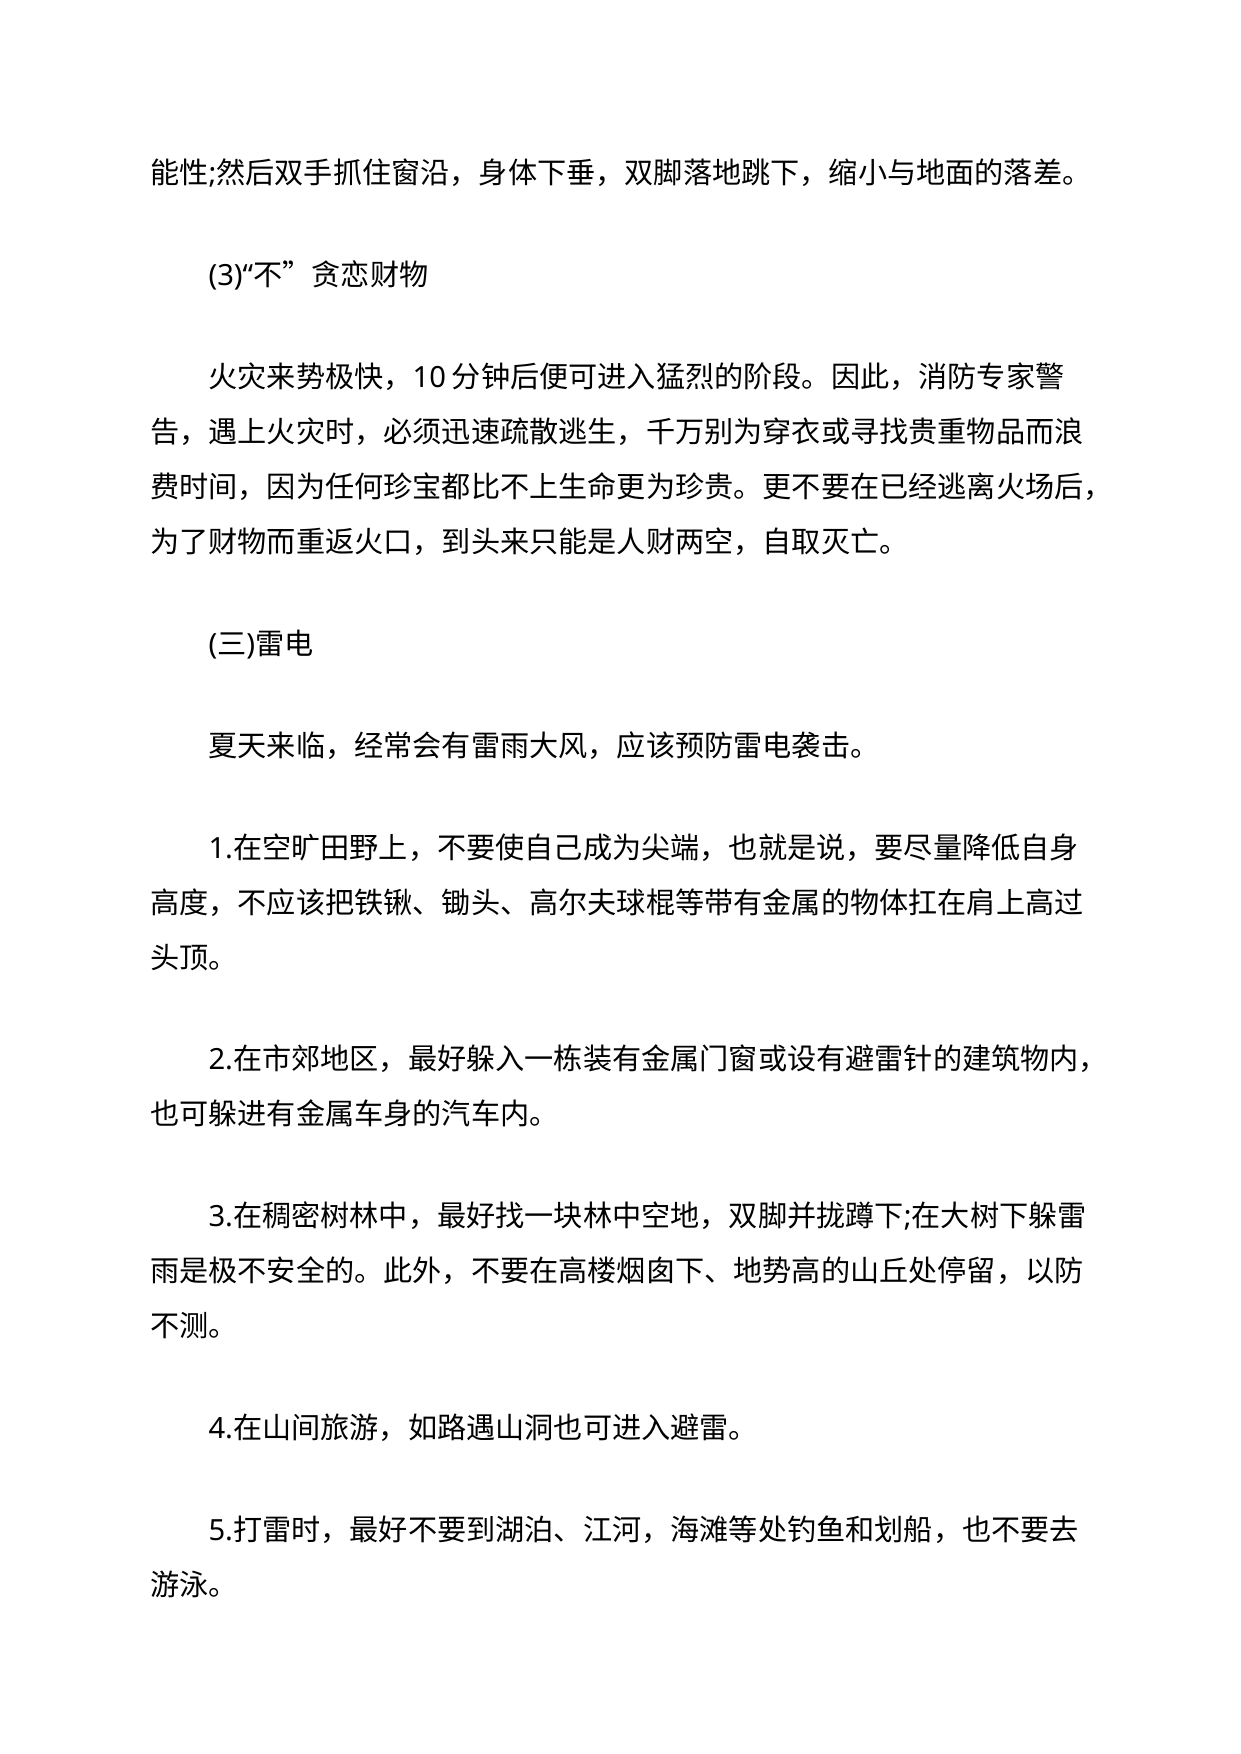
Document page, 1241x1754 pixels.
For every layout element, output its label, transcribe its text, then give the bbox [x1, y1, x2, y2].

text (3)“不”贪恋财物 [150, 252, 1090, 294]
text 2.在市郊地区，最好躲入一栋装有金属门窗或设有避雷针的建筑物内，也可躲进有金属车身的汽车内。 [150, 1036, 1090, 1133]
text 5.打雷时，最好不要到湖泊、江河，海滩等处钓鱼和划船，也不要去游泳。 [150, 1506, 1090, 1604]
text 火灾来势极快，10分钟后便可进入猛烈的阶段。因此，消防专家警告，遇上火灾时，必须迅速疏散逃生，千万别为穿衣或寻找贵重物品而浪费时间，因为任何珍宝都比不上生命更为珍贵。更不要在已经逃离火场后，为了财物而重返火口，到头来只能是人财两空，自取灭亡。 [150, 354, 1090, 561]
text 3.在稠密树林中，最好找一块林中空地，双脚并拢蹲下;在大树下躲雷雨是极不安全的。此外，不要在高楼烟囱下、地势高的山丘处停留，以防不测。 [150, 1193, 1090, 1345]
text 4.在山间旅游，如路遇山洞也可进入避雷。 [150, 1404, 1090, 1447]
text 夏天来临，经常会有雷雨大风，应该预防雷电袭击。 [150, 722, 1090, 765]
text (三)雷电 [150, 621, 1090, 663]
text 1.在空旷田野上，不要使自己成为尖端，也就是说，要尽量降低自身高度，不应该把铁锹、锄头、高尔夫球棍等带有金属的物体扛在肩上高过头顶。 [150, 824, 1090, 976]
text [150, 150, 1090, 192]
